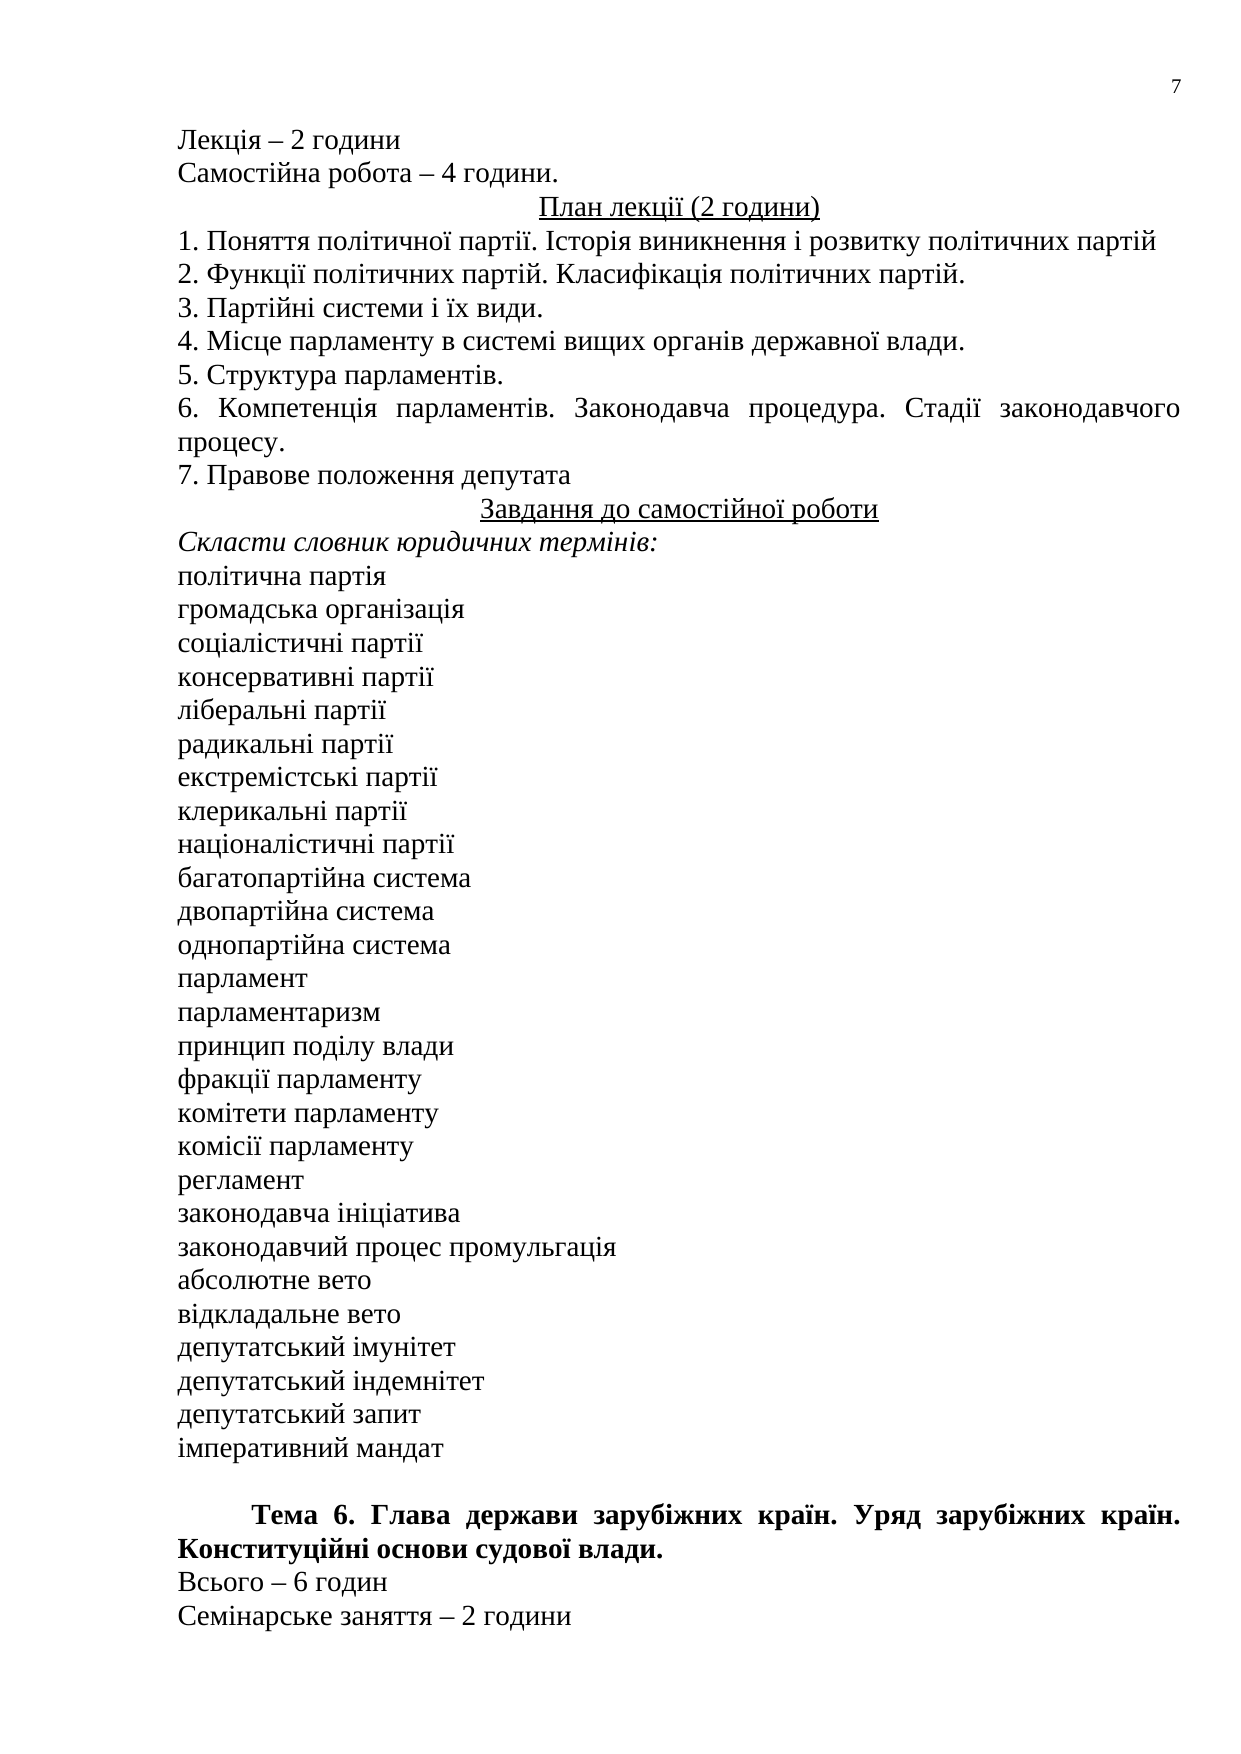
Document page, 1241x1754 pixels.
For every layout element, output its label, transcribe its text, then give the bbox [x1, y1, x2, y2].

text багатопартійна система [177, 860, 1181, 893]
text Тема 6. Глава держави зарубіжних країн. Уряд зарубіжних країн. Конституційні основи судової влади. [177, 1497, 1181, 1564]
text 3. Партійні системи і їх види. [177, 290, 1181, 323]
text Завдання до самостійної роботи [177, 491, 1181, 524]
text комісії парламенту [177, 1128, 1181, 1162]
text принцип поділу влади [177, 1028, 1181, 1061]
text відкладальне вето [177, 1296, 1181, 1329]
text радикальні партії [177, 726, 1181, 759]
text Самостійна робота – 4 години. [177, 156, 1181, 189]
text клерикальні партії [177, 793, 1181, 826]
text 7. Правове положення депутата [177, 457, 1181, 491]
text парламентаризм [177, 994, 1181, 1028]
text парламент [177, 961, 1181, 994]
text громадська організація [177, 592, 1181, 625]
text План лекції (2 години) [177, 189, 1181, 223]
text Скласти словник юридичних термінів: [177, 524, 1181, 558]
text екстремістські партії [177, 759, 1181, 793]
text законодавча ініціатива [177, 1195, 1181, 1229]
text Семінарське заняття – 2 години [177, 1598, 1181, 1631]
text 6. Компетенція парламентів. Законодавча процедура. Стадії законодавчого процесу. [177, 390, 1181, 457]
text консервативні партії [177, 659, 1181, 692]
text 4. Місце парламенту в системі вищих органів державної влади. [177, 323, 1181, 357]
text абсолютне вето [177, 1262, 1181, 1296]
text ліберальні партії [177, 692, 1181, 726]
text націоналістичні партії [177, 826, 1181, 860]
text політична партія [177, 558, 1181, 592]
text соціалістичні партії [177, 625, 1181, 659]
text двопартійна система [177, 893, 1181, 927]
text фракції парламенту [177, 1061, 1181, 1095]
text однопартійна система [177, 927, 1181, 961]
text Лекція – 2 години [177, 122, 1181, 156]
text регламент [177, 1162, 1181, 1195]
text депутатський індемнітет [177, 1363, 1181, 1397]
text Всього – 6 годин [177, 1564, 1181, 1598]
text законодавчий процес промульгація [177, 1229, 1181, 1262]
text 5. Структура парламентів. [177, 357, 1181, 390]
text 2. Функції політичних партій. Класифікація політичних партій. [177, 256, 1181, 290]
text депутатський імунітет [177, 1329, 1181, 1363]
text комітети парламенту [177, 1095, 1181, 1128]
text імперативний мандат [177, 1430, 1181, 1464]
text депутатський запит [177, 1397, 1181, 1430]
text 1. Поняття політичної партії. Історія виникнення і розвитку політичних партій [177, 223, 1181, 256]
